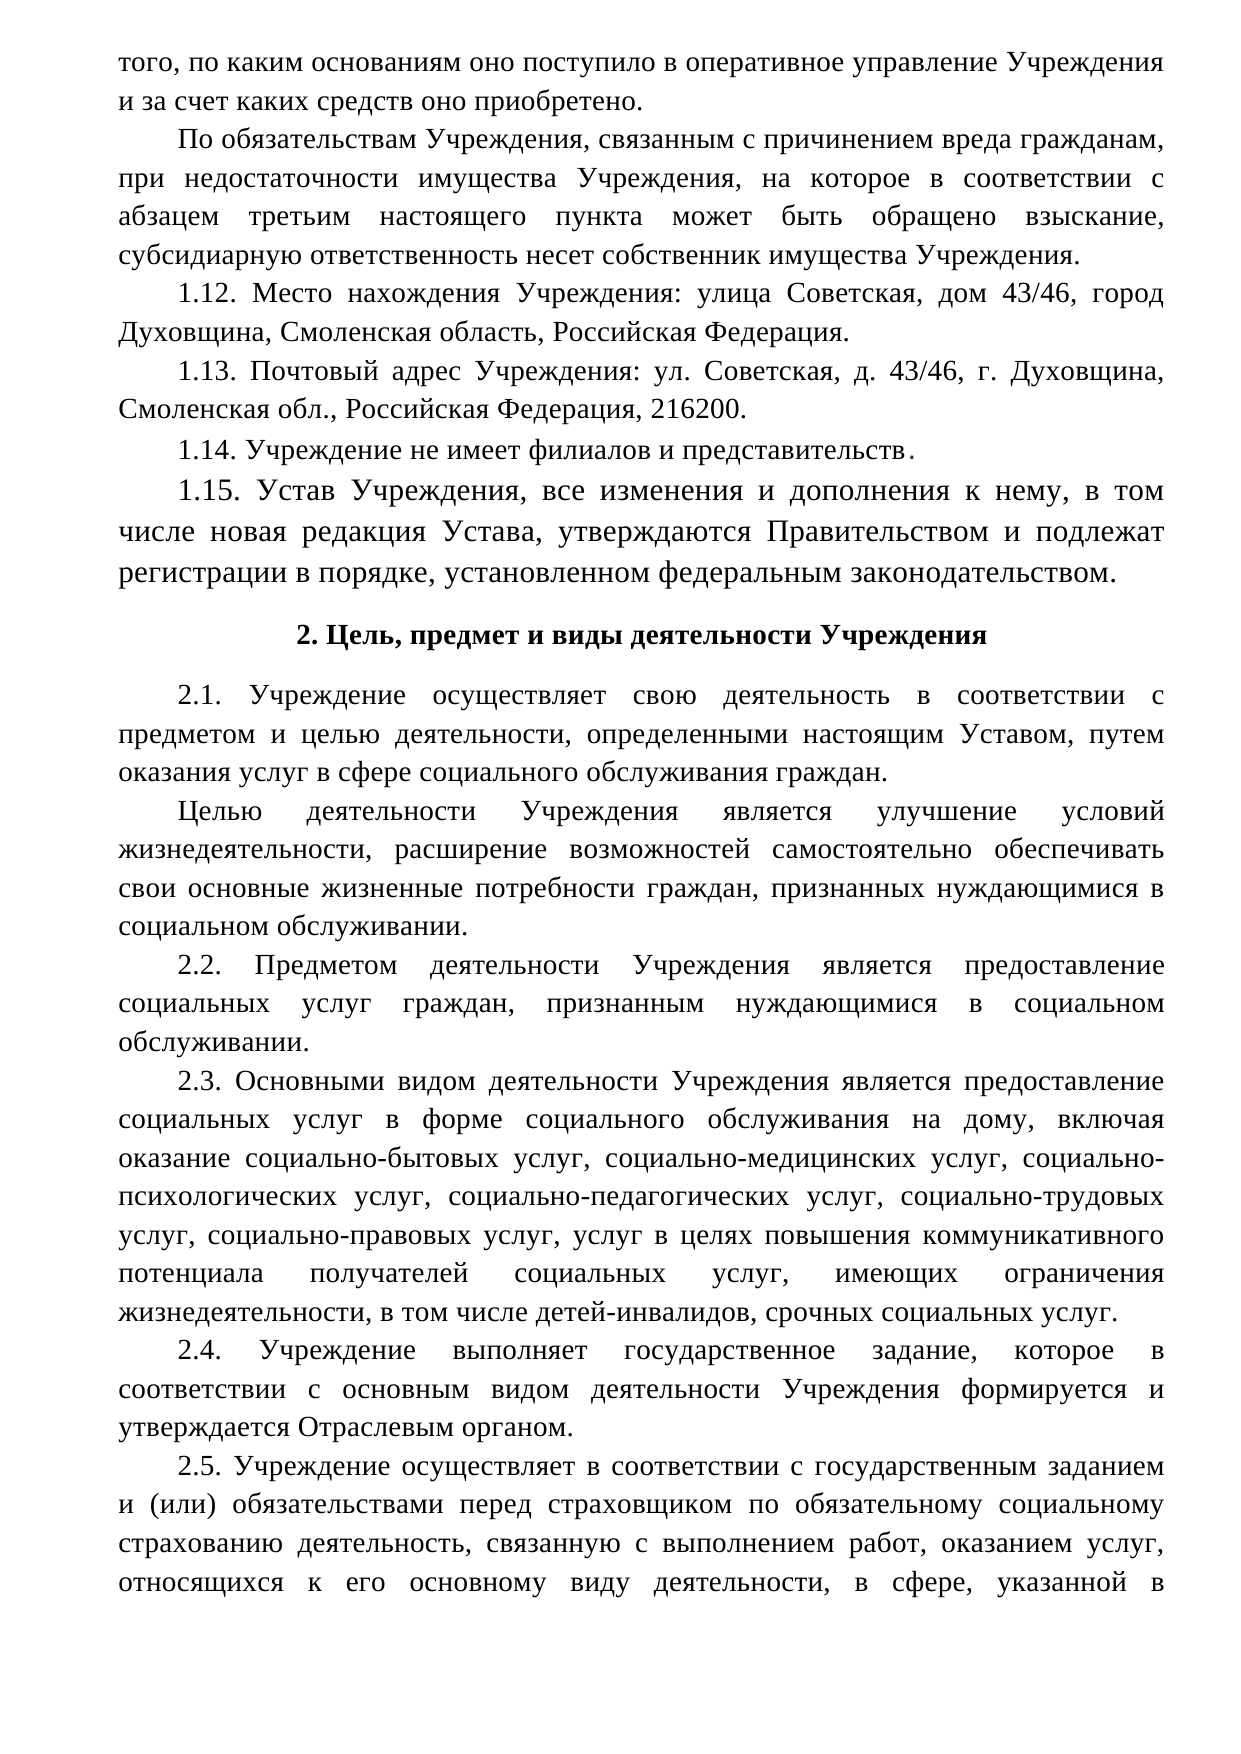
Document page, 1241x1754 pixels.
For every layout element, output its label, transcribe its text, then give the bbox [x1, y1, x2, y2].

text 2.2. Предметом деятельности Учреждения является предоставление социальных услуг граждан, признанным нуждающимися в социальном обслуживании. [118, 947, 1167, 1058]
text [118, 1448, 1167, 1597]
text 2.1. Учреждение осуществляет свою деятельность в соответствии с предметом и целью деятельности, определенными настоящим Уставом, путем оказания услуг в сфере социального обслуживания граждан. [118, 677, 1167, 788]
text 2. Цель, предмет и виды деятельности Учреждения [118, 617, 1167, 650]
text 1.14. Учреждение не имеет филиалов и представительств. [118, 430, 1167, 466]
text По обязательствам Учреждения, связанным с причинением вреда гражданам, при недостаточности имущества Учреждения, на которое в соответствии с абзацем третьим настоящего пункта может быть обращено взыскание, субсидиарную ответственность несет собственник имущества Учреждения. [118, 121, 1167, 271]
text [118, 44, 1167, 116]
text Целью деятельности Учреждения является улучшение условий жизнедеятельности, расширение возможностей самостоятельно обеспечивать свои основные жизненные потребности граждан, признанных нуждающимися в социальном обслуживании. [118, 793, 1167, 942]
text 1.12. Место нахождения Учреждения: улица Советская, дом 43/46, город Духовщина, Смоленская область, Российская Федерация. [118, 276, 1167, 348]
text 2.3. Основными видом деятельности Учреждения является предоставление социальных услуг в форме социального обслуживания на дому, включая оказание социально-бытовых услуг, социально-медицинских услуг, социально-психологических услуг, социально-педагогических услуг, социально-трудовых услуг, социально-правовых услуг, услуг в целях повышения коммуникативного потенциала получателей социальных услуг, имеющих ограничения жизнедеятельности, в том числе детей-инвалидов, срочных социальных услуг. [118, 1063, 1167, 1327]
text 2.4. Учреждение выполняет государственное задание, которое в соответствии с основным видом деятельности Учреждения формируется и утверждается Отраслевым органом. [118, 1332, 1167, 1443]
text 1.15. Устав Учреждения, все изменения и дополнения к нему, в том числе новая редакция Устава, утверждаются Правительством и подлежат регистрации в порядке, установленном федеральным законодательством. [118, 471, 1167, 589]
text 1.13. Почтовый адрес Учреждения: ул. Советская, д. 43/46, г. Духовщина, Смоленская обл., Российская Федерация, 216200. [118, 353, 1167, 425]
